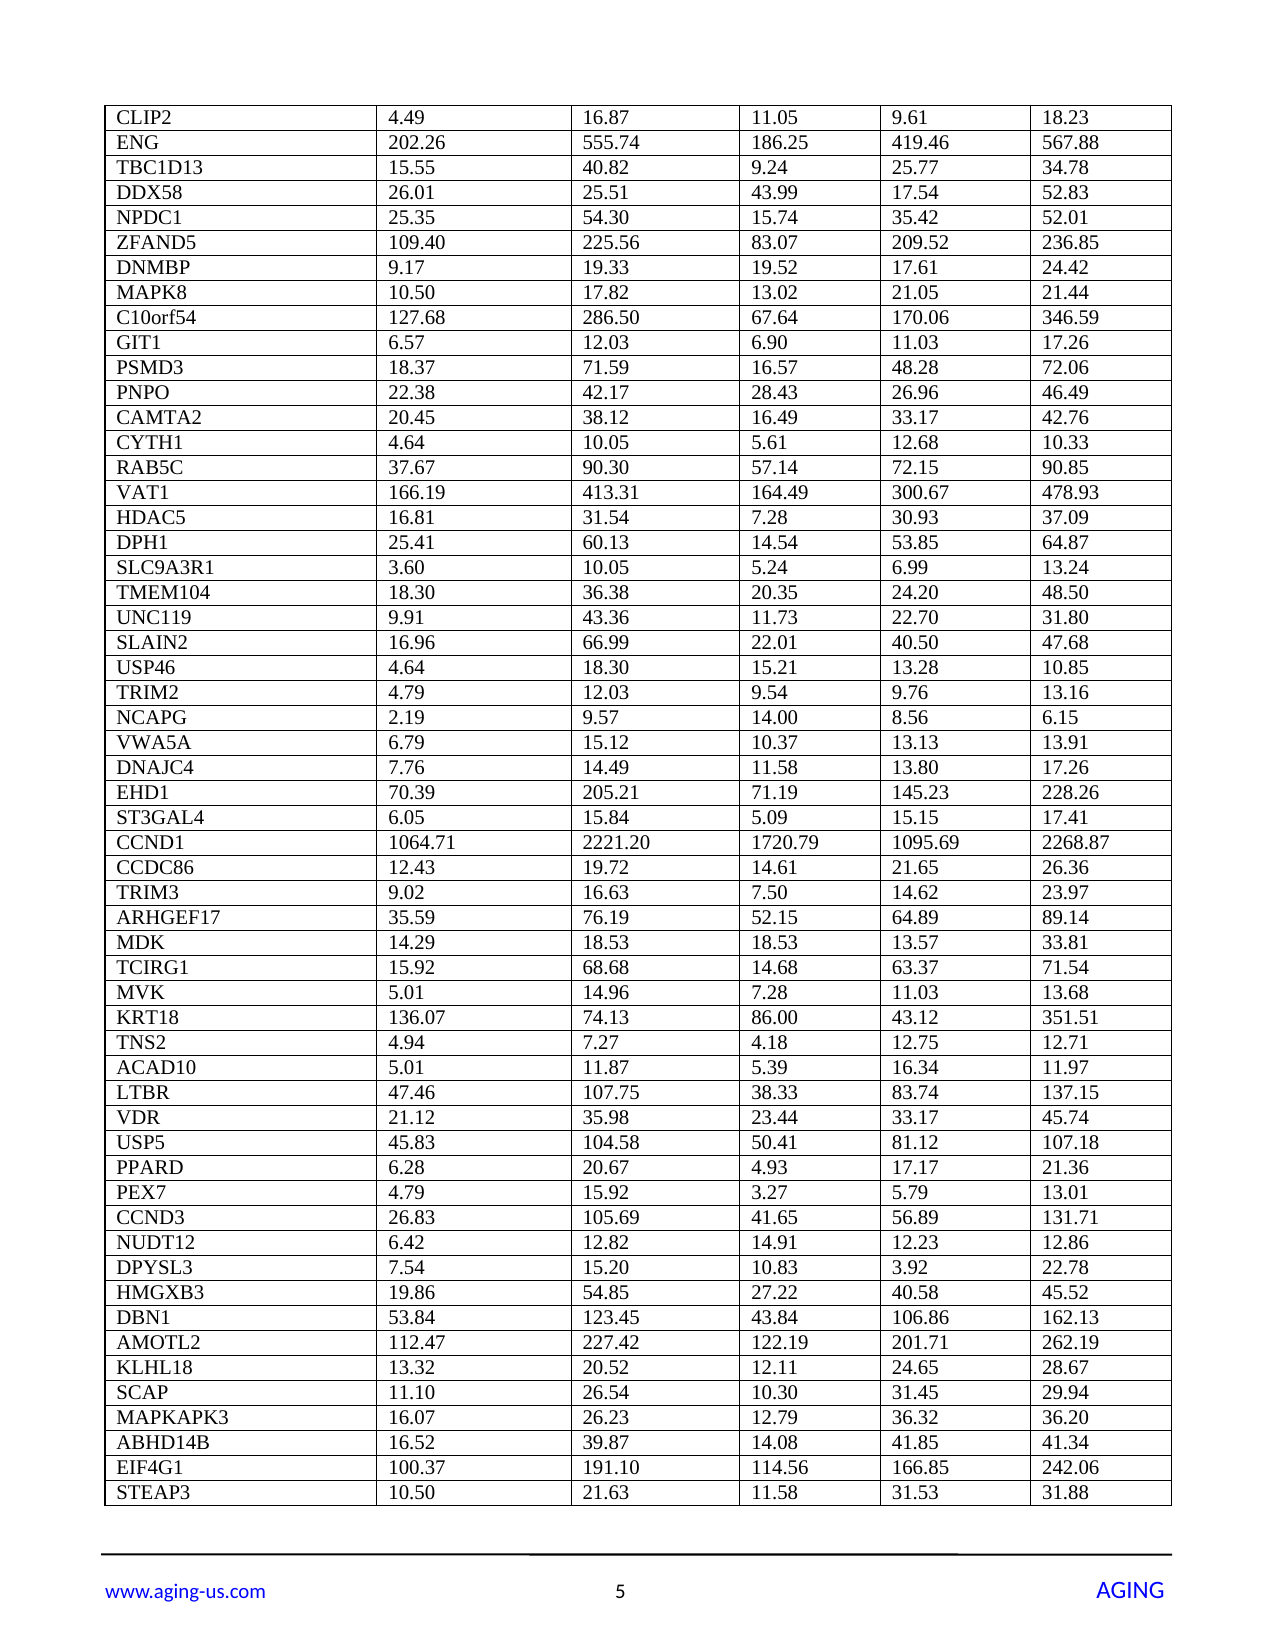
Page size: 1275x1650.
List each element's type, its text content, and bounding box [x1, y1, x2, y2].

table_cell 68.68 [572, 956, 739, 980]
table_cell 9.61 [881, 106, 1030, 130]
table_cell 25.35 [377, 206, 571, 230]
table_cell 26.54 [572, 1381, 739, 1405]
table_cell 17.61 [881, 256, 1030, 280]
table_cell 15.20 [572, 1256, 739, 1280]
table_cell 20.35 [740, 581, 880, 605]
table_cell TMEM104 [106, 581, 376, 605]
table_cell 15.74 [740, 206, 880, 230]
table_cell TNS2 [106, 1031, 376, 1055]
table_cell GIT1 [106, 331, 376, 355]
table_cell 14.91 [740, 1231, 880, 1255]
table_cell 35.42 [881, 206, 1030, 230]
table_cell 16.96 [377, 631, 571, 655]
table_cell 60.13 [572, 531, 739, 555]
table_cell 202.26 [377, 131, 571, 155]
table_cell 35.98 [572, 1106, 739, 1130]
table_cell 19.72 [572, 856, 739, 880]
table_cell DDX58 [106, 181, 376, 205]
table_cell 6.15 [1031, 706, 1171, 730]
table_cell 71.59 [572, 356, 739, 380]
table_cell 41.85 [881, 1431, 1030, 1455]
table_cell 57.14 [740, 456, 880, 480]
table_cell 21.63 [572, 1481, 739, 1505]
table_cell LTBR [106, 1081, 376, 1105]
table_cell VDR [106, 1106, 376, 1130]
table_cell 22.38 [377, 381, 571, 405]
table_cell 166.85 [881, 1456, 1030, 1480]
table_cell 191.10 [572, 1456, 739, 1480]
table_cell 54.85 [572, 1281, 739, 1305]
table_cell 107.18 [1031, 1131, 1171, 1155]
table_cell 7.50 [740, 881, 880, 905]
table_cell 8.56 [881, 706, 1030, 730]
table_cell 31.88 [1031, 1481, 1171, 1505]
table_cell 64.87 [1031, 531, 1171, 555]
table_cell 2221.20 [572, 831, 739, 855]
table_cell 26.01 [377, 181, 571, 205]
table_cell MAPK8 [106, 281, 376, 305]
table_cell 30.93 [881, 506, 1030, 530]
table_cell 53.84 [377, 1306, 571, 1330]
table_cell 48.28 [881, 356, 1030, 380]
table_cell 9.02 [377, 881, 571, 905]
table_cell 36.38 [572, 581, 739, 605]
table_cell 36.32 [881, 1406, 1030, 1430]
table_cell 19.33 [572, 256, 739, 280]
table_cell 10.83 [740, 1256, 880, 1280]
table_cell 12.75 [881, 1031, 1030, 1055]
table_cell 37.09 [1031, 506, 1171, 530]
table_cell 201.71 [881, 1331, 1030, 1355]
table_cell 63.37 [881, 956, 1030, 980]
table_cell 52.83 [1031, 181, 1171, 205]
table_cell 64.89 [881, 906, 1030, 930]
table_cell C10orf54 [106, 306, 376, 330]
table_cell 10.05 [572, 431, 739, 455]
table_cell VWA5A [106, 731, 376, 755]
table_cell 225.56 [572, 231, 739, 255]
table_cell 5.39 [740, 1056, 880, 1080]
table_cell 4.79 [377, 681, 571, 705]
table_cell 45.74 [1031, 1106, 1171, 1130]
table_cell 40.82 [572, 156, 739, 180]
table_cell 4.94 [377, 1031, 571, 1055]
table_cell NPDC1 [106, 206, 376, 230]
table_cell 17.26 [1031, 331, 1171, 355]
table_cell EIF4G1 [106, 1456, 376, 1480]
table_cell 72.15 [881, 456, 1030, 480]
table_cell 131.71 [1031, 1206, 1171, 1230]
table_cell HMGXB3 [106, 1281, 376, 1305]
table_cell 24.42 [1031, 256, 1171, 280]
table_cell PEX7 [106, 1181, 376, 1205]
table_cell 137.15 [1031, 1081, 1171, 1105]
table_cell CCND3 [106, 1206, 376, 1230]
table_cell 33.17 [881, 1106, 1030, 1130]
table_cell 14.54 [740, 531, 880, 555]
table_cell 1095.69 [881, 831, 1030, 855]
table_cell NCAPG [106, 706, 376, 730]
table_cell 18.37 [377, 356, 571, 380]
table_cell 6.79 [377, 731, 571, 755]
table_cell 2.19 [377, 706, 571, 730]
table_cell 42.76 [1031, 406, 1171, 430]
table_cell 11.03 [881, 331, 1030, 355]
table_cell 2268.87 [1031, 831, 1171, 855]
table_cell 76.19 [572, 906, 739, 930]
table_cell 5.01 [377, 1056, 571, 1080]
table_cell 5.79 [881, 1181, 1030, 1205]
table_cell 7.54 [377, 1256, 571, 1280]
table_cell 21.05 [881, 281, 1030, 305]
table_cell 5.09 [740, 806, 880, 830]
table_cell 22.70 [881, 606, 1030, 630]
table_cell 13.68 [1031, 981, 1171, 1005]
table_cell 28.67 [1031, 1356, 1171, 1380]
table_cell ARHGEF17 [106, 906, 376, 930]
table_cell 136.07 [377, 1006, 571, 1030]
table_cell 35.59 [377, 906, 571, 930]
table_cell DBN1 [106, 1306, 376, 1330]
table_cell 14.68 [740, 956, 880, 980]
table_cell 39.87 [572, 1431, 739, 1455]
table_cell 13.24 [1031, 556, 1171, 580]
table_cell 12.71 [1031, 1031, 1171, 1055]
table_cell 38.12 [572, 406, 739, 430]
table_cell 25.51 [572, 181, 739, 205]
table_cell 26.96 [881, 381, 1030, 405]
table_cell 21.12 [377, 1106, 571, 1130]
table_cell 26.83 [377, 1206, 571, 1230]
table_cell 555.74 [572, 131, 739, 155]
table_cell 6.05 [377, 806, 571, 830]
table_cell ACAD10 [106, 1056, 376, 1080]
table_cell 86.00 [740, 1006, 880, 1030]
table_cell 100.37 [377, 1456, 571, 1480]
table_cell 45.83 [377, 1131, 571, 1155]
table_cell 123.45 [572, 1306, 739, 1330]
table_cell 43.36 [572, 606, 739, 630]
table_cell 33.81 [1031, 931, 1171, 955]
table_cell PNPO [106, 381, 376, 405]
table_cell 71.19 [740, 781, 880, 805]
table_cell 37.67 [377, 456, 571, 480]
table_cell 7.27 [572, 1031, 739, 1055]
table_cell 6.99 [881, 556, 1030, 580]
table_cell 33.17 [881, 406, 1030, 430]
table_cell DNMBP [106, 256, 376, 280]
table_cell 11.03 [881, 981, 1030, 1005]
table_cell 16.87 [572, 106, 739, 130]
table_cell 12.79 [740, 1406, 880, 1430]
table_cell 70.39 [377, 781, 571, 805]
table_cell 567.88 [1031, 131, 1171, 155]
table_cell 41.65 [740, 1206, 880, 1230]
table_cell 15.55 [377, 156, 571, 180]
table_cell ABHD14B [106, 1431, 376, 1455]
table_cell 12.03 [572, 681, 739, 705]
table_cell 16.34 [881, 1056, 1030, 1080]
table_cell 23.44 [740, 1106, 880, 1130]
table_cell 28.43 [740, 381, 880, 405]
table_cell 413.31 [572, 481, 739, 505]
table_cell KLHL18 [106, 1356, 376, 1380]
table_cell 4.93 [740, 1156, 880, 1180]
table_cell 31.53 [881, 1481, 1030, 1505]
table_cell HDAC5 [106, 506, 376, 530]
table_cell USP5 [106, 1131, 376, 1155]
table_cell 21.36 [1031, 1156, 1171, 1180]
table_cell 17.41 [1031, 806, 1171, 830]
table_cell 83.07 [740, 231, 880, 255]
table_cell 13.01 [1031, 1181, 1171, 1205]
table_cell 4.64 [377, 656, 571, 680]
table_cell 54.30 [572, 206, 739, 230]
table_cell 10.30 [740, 1381, 880, 1405]
table_cell 9.17 [377, 256, 571, 280]
table_cell 36.20 [1031, 1406, 1171, 1430]
table_cell 38.33 [740, 1081, 880, 1105]
table_cell 262.19 [1031, 1331, 1171, 1355]
table_cell 5.24 [740, 556, 880, 580]
table_cell 27.22 [740, 1281, 880, 1305]
table_cell 106.86 [881, 1306, 1030, 1330]
table_cell 14.29 [377, 931, 571, 955]
table_cell 112.47 [377, 1331, 571, 1355]
table_cell SLAIN2 [106, 631, 376, 655]
table_cell 83.74 [881, 1081, 1030, 1105]
table_cell 478.93 [1031, 481, 1171, 505]
table_cell 45.52 [1031, 1281, 1171, 1305]
table_cell SLC9A3R1 [106, 556, 376, 580]
table_cell 24.20 [881, 581, 1030, 605]
table_cell 13.57 [881, 931, 1030, 955]
table_cell MDK [106, 931, 376, 955]
table_cell 10.37 [740, 731, 880, 755]
table_cell 109.40 [377, 231, 571, 255]
table_cell DNAJC4 [106, 756, 376, 780]
table_cell 21.44 [1031, 281, 1171, 305]
table_cell 40.58 [881, 1281, 1030, 1305]
table_cell PSMD3 [106, 356, 376, 380]
table_cell 1720.79 [740, 831, 880, 855]
table_cell 4.49 [377, 106, 571, 130]
table_cell 34.78 [1031, 156, 1171, 180]
table_cell 228.26 [1031, 781, 1171, 805]
table_cell 236.85 [1031, 231, 1171, 255]
table_cell 18.30 [572, 656, 739, 680]
table_cell 3.27 [740, 1181, 880, 1205]
table_cell 20.45 [377, 406, 571, 430]
table_cell AMOTL2 [106, 1331, 376, 1355]
table_cell 11.58 [740, 1481, 880, 1505]
table_cell 107.75 [572, 1081, 739, 1105]
table_cell 4.64 [377, 431, 571, 455]
table_cell 145.23 [881, 781, 1030, 805]
table_cell 17.17 [881, 1156, 1030, 1180]
table_cell 18.53 [572, 931, 739, 955]
table_cell 19.52 [740, 256, 880, 280]
table_cell 43.12 [881, 1006, 1030, 1030]
table_cell 9.54 [740, 681, 880, 705]
table_cell 4.79 [377, 1181, 571, 1205]
table_cell 40.50 [881, 631, 1030, 655]
table_cell 11.73 [740, 606, 880, 630]
table_cell 14.00 [740, 706, 880, 730]
table_cell 11.97 [1031, 1056, 1171, 1080]
table_cell 5.01 [377, 981, 571, 1005]
table_cell 205.21 [572, 781, 739, 805]
table_cell 90.30 [572, 456, 739, 480]
table_cell 18.30 [377, 581, 571, 605]
table_cell 16.81 [377, 506, 571, 530]
table_cell 3.60 [377, 556, 571, 580]
table_cell 17.82 [572, 281, 739, 305]
table_cell 13.02 [740, 281, 880, 305]
table_cell 12.11 [740, 1356, 880, 1380]
table_cell 43.99 [740, 181, 880, 205]
table_cell 14.08 [740, 1431, 880, 1455]
table_cell 9.24 [740, 156, 880, 180]
table_cell 10.05 [572, 556, 739, 580]
table_cell 127.68 [377, 306, 571, 330]
table_cell 47.68 [1031, 631, 1171, 655]
table_cell 24.65 [881, 1356, 1030, 1380]
table_cell CYTH1 [106, 431, 376, 455]
table_cell 31.54 [572, 506, 739, 530]
table_cell 14.62 [881, 881, 1030, 905]
table_cell 16.57 [740, 356, 880, 380]
table_cell CAMTA2 [106, 406, 376, 430]
table_cell 19.86 [377, 1281, 571, 1305]
table_cell 209.52 [881, 231, 1030, 255]
table_cell NUDT12 [106, 1231, 376, 1255]
table_cell 53.85 [881, 531, 1030, 555]
table_cell 26.36 [1031, 856, 1171, 880]
table_cell 17.54 [881, 181, 1030, 205]
table_cell 10.33 [1031, 431, 1171, 455]
table_cell 242.06 [1031, 1456, 1171, 1480]
table_cell 81.12 [881, 1131, 1030, 1155]
table_cell 13.16 [1031, 681, 1171, 705]
table_cell TRIM2 [106, 681, 376, 705]
table_cell 7.76 [377, 756, 571, 780]
table_cell 7.28 [740, 981, 880, 1005]
table_cell 66.99 [572, 631, 739, 655]
table_cell 12.03 [572, 331, 739, 355]
table_cell 11.05 [740, 106, 880, 130]
table_cell 22.78 [1031, 1256, 1171, 1280]
table_cell 10.50 [377, 1481, 571, 1505]
table_cell 14.96 [572, 981, 739, 1005]
table_cell 31.45 [881, 1381, 1030, 1405]
table_cell 89.14 [1031, 906, 1171, 930]
table_cell 13.91 [1031, 731, 1171, 755]
table_cell 114.56 [740, 1456, 880, 1480]
table_cell 9.57 [572, 706, 739, 730]
table_cell 105.69 [572, 1206, 739, 1230]
table_cell STEAP3 [106, 1481, 376, 1505]
table_cell 104.58 [572, 1131, 739, 1155]
table_cell 6.28 [377, 1156, 571, 1180]
table_cell ZFAND5 [106, 231, 376, 255]
table_cell 3.92 [881, 1256, 1030, 1280]
table_cell 31.80 [1031, 606, 1171, 630]
table_cell 15.92 [572, 1181, 739, 1205]
table_cell DPYSL3 [106, 1256, 376, 1280]
table_cell 13.32 [377, 1356, 571, 1380]
table_cell 56.89 [881, 1206, 1030, 1230]
table_cell CCDC86 [106, 856, 376, 880]
table_cell 122.19 [740, 1331, 880, 1355]
table_cell 20.67 [572, 1156, 739, 1180]
table_cell 26.23 [572, 1406, 739, 1430]
table_cell 15.92 [377, 956, 571, 980]
table_cell 47.46 [377, 1081, 571, 1105]
table_cell 50.41 [740, 1131, 880, 1155]
table_cell VAT1 [106, 481, 376, 505]
table_cell 7.28 [740, 506, 880, 530]
table_cell TRIM3 [106, 881, 376, 905]
table_cell 6.57 [377, 331, 571, 355]
table_cell 12.68 [881, 431, 1030, 455]
table_cell 12.82 [572, 1231, 739, 1255]
table_cell SCAP [106, 1381, 376, 1405]
table_cell TBC1D13 [106, 156, 376, 180]
table_cell 22.01 [740, 631, 880, 655]
table_cell 18.23 [1031, 106, 1171, 130]
table_cell ST3GAL4 [106, 806, 376, 830]
table_cell 74.13 [572, 1006, 739, 1030]
table_cell 227.42 [572, 1331, 739, 1355]
table_cell USP46 [106, 656, 376, 680]
table_cell TCIRG1 [106, 956, 376, 980]
table_cell 42.17 [572, 381, 739, 405]
table_cell 25.77 [881, 156, 1030, 180]
table_cell 23.97 [1031, 881, 1171, 905]
table_cell 11.58 [740, 756, 880, 780]
table_cell KRT18 [106, 1006, 376, 1030]
table_cell CLIP2 [106, 106, 376, 130]
table_cell MVK [106, 981, 376, 1005]
table_cell 21.65 [881, 856, 1030, 880]
table_cell ENG [106, 131, 376, 155]
table_cell 351.51 [1031, 1006, 1171, 1030]
table_cell 11.10 [377, 1381, 571, 1405]
table_cell 46.49 [1031, 381, 1171, 405]
table_cell 48.50 [1031, 581, 1171, 605]
table_cell DPH1 [106, 531, 376, 555]
table_cell 4.18 [740, 1031, 880, 1055]
table_cell 52.01 [1031, 206, 1171, 230]
table_cell 6.42 [377, 1231, 571, 1255]
table_cell 72.06 [1031, 356, 1171, 380]
table_cell 52.15 [740, 906, 880, 930]
table_cell 5.61 [740, 431, 880, 455]
table_cell 12.86 [1031, 1231, 1171, 1255]
table_cell 13.13 [881, 731, 1030, 755]
table_cell 11.87 [572, 1056, 739, 1080]
table_cell 15.84 [572, 806, 739, 830]
table_cell 164.49 [740, 481, 880, 505]
table_cell 9.76 [881, 681, 1030, 705]
table_cell 13.28 [881, 656, 1030, 680]
table_cell MAPKAPK3 [106, 1406, 376, 1430]
table_cell 13.80 [881, 756, 1030, 780]
table_cell 15.21 [740, 656, 880, 680]
table_cell 29.94 [1031, 1381, 1171, 1405]
table_cell EHD1 [106, 781, 376, 805]
table_cell 16.63 [572, 881, 739, 905]
table_cell 346.59 [1031, 306, 1171, 330]
table_cell 186.25 [740, 131, 880, 155]
table_cell 67.64 [740, 306, 880, 330]
table_cell 16.52 [377, 1431, 571, 1455]
table_cell 43.84 [740, 1306, 880, 1330]
table_cell UNC119 [106, 606, 376, 630]
table_cell 16.07 [377, 1406, 571, 1430]
table_cell 14.61 [740, 856, 880, 880]
table_cell 16.49 [740, 406, 880, 430]
table_cell 41.34 [1031, 1431, 1171, 1455]
table_cell 71.54 [1031, 956, 1171, 980]
table_cell 9.91 [377, 606, 571, 630]
table_cell 15.15 [881, 806, 1030, 830]
table_cell 15.12 [572, 731, 739, 755]
table_cell 1064.71 [377, 831, 571, 855]
table_cell 10.85 [1031, 656, 1171, 680]
table_cell 10.50 [377, 281, 571, 305]
table_cell 419.46 [881, 131, 1030, 155]
table_cell 17.26 [1031, 756, 1171, 780]
table_cell 162.13 [1031, 1306, 1171, 1330]
table_cell 12.43 [377, 856, 571, 880]
table_cell 90.85 [1031, 456, 1171, 480]
table_cell 25.41 [377, 531, 571, 555]
table_cell 170.06 [881, 306, 1030, 330]
table_cell 6.90 [740, 331, 880, 355]
table_cell 166.19 [377, 481, 571, 505]
table_cell 18.53 [740, 931, 880, 955]
table_cell 20.52 [572, 1356, 739, 1380]
table_cell PPARD [106, 1156, 376, 1180]
table_cell RAB5C [106, 456, 376, 480]
table_cell CCND1 [106, 831, 376, 855]
table_cell 14.49 [572, 756, 739, 780]
table_cell 12.23 [881, 1231, 1030, 1255]
table_cell 300.67 [881, 481, 1030, 505]
table_cell 286.50 [572, 306, 739, 330]
